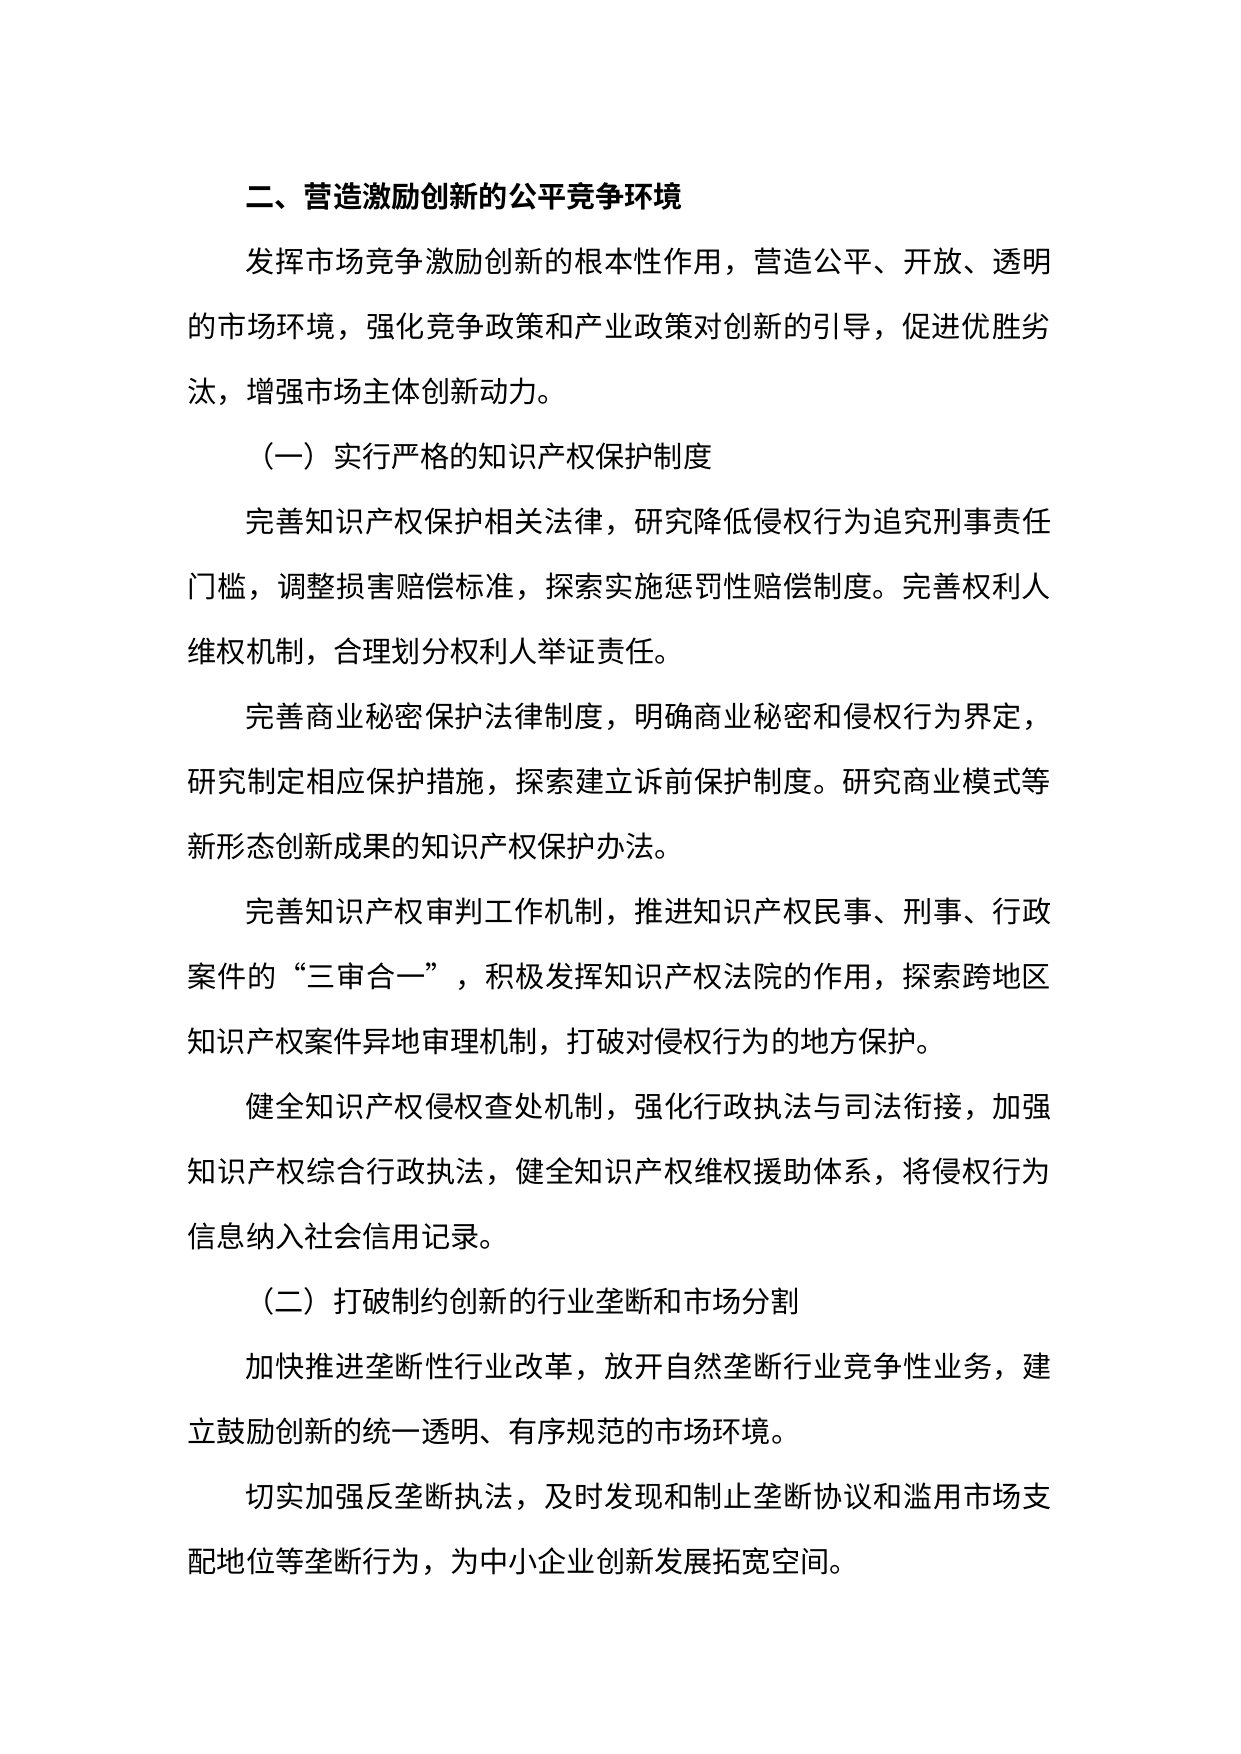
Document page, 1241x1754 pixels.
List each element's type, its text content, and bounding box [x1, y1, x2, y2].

text （二）打破制约创新的行业垄断和市场分割 [187, 1267, 1053, 1332]
text 完善知识产权保护相关法律，研究降低侵权行为追究刑事责任门槛，调整损害赔偿标准，探索实施惩罚性赔偿制度。完善权利人维权机制，合理划分权利人举证责任。 [187, 487, 1053, 682]
text 二、营造激励创新的公平竞争环境 [187, 162, 1053, 227]
text 完善知识产权审判工作机制，推进知识产权民事、刑事、行政案件的“三审合一”，积极发挥知识产权法院的作用，探索跨地区知识产权案件异地审理机制，打破对侵权行为的地方保护。 [187, 877, 1053, 1072]
text （一）实行严格的知识产权保护制度 [187, 422, 1053, 487]
text 加快推进垄断性行业改革，放开自然垄断行业竞争性业务，建立鼓励创新的统一透明、有序规范的市场环境。 [187, 1332, 1053, 1462]
text 发挥市场竞争激励创新的根本性作用，营造公平、开放、透明的市场环境，强化竞争政策和产业政策对创新的引导，促进优胜劣汰，增强市场主体创新动力。 [187, 227, 1053, 422]
text 完善商业秘密保护法律制度，明确商业秘密和侵权行为界定，研究制定相应保护措施，探索建立诉前保护制度。研究商业模式等新形态创新成果的知识产权保护办法。 [187, 682, 1053, 877]
text 切实加强反垄断执法，及时发现和制止垄断协议和滥用市场支配地位等垄断行为，为中小企业创新发展拓宽空间。 [187, 1462, 1053, 1592]
text 健全知识产权侵权查处机制，强化行政执法与司法衔接，加强知识产权综合行政执法，健全知识产权维权援助体系，将侵权行为信息纳入社会信用记录。 [187, 1072, 1053, 1267]
